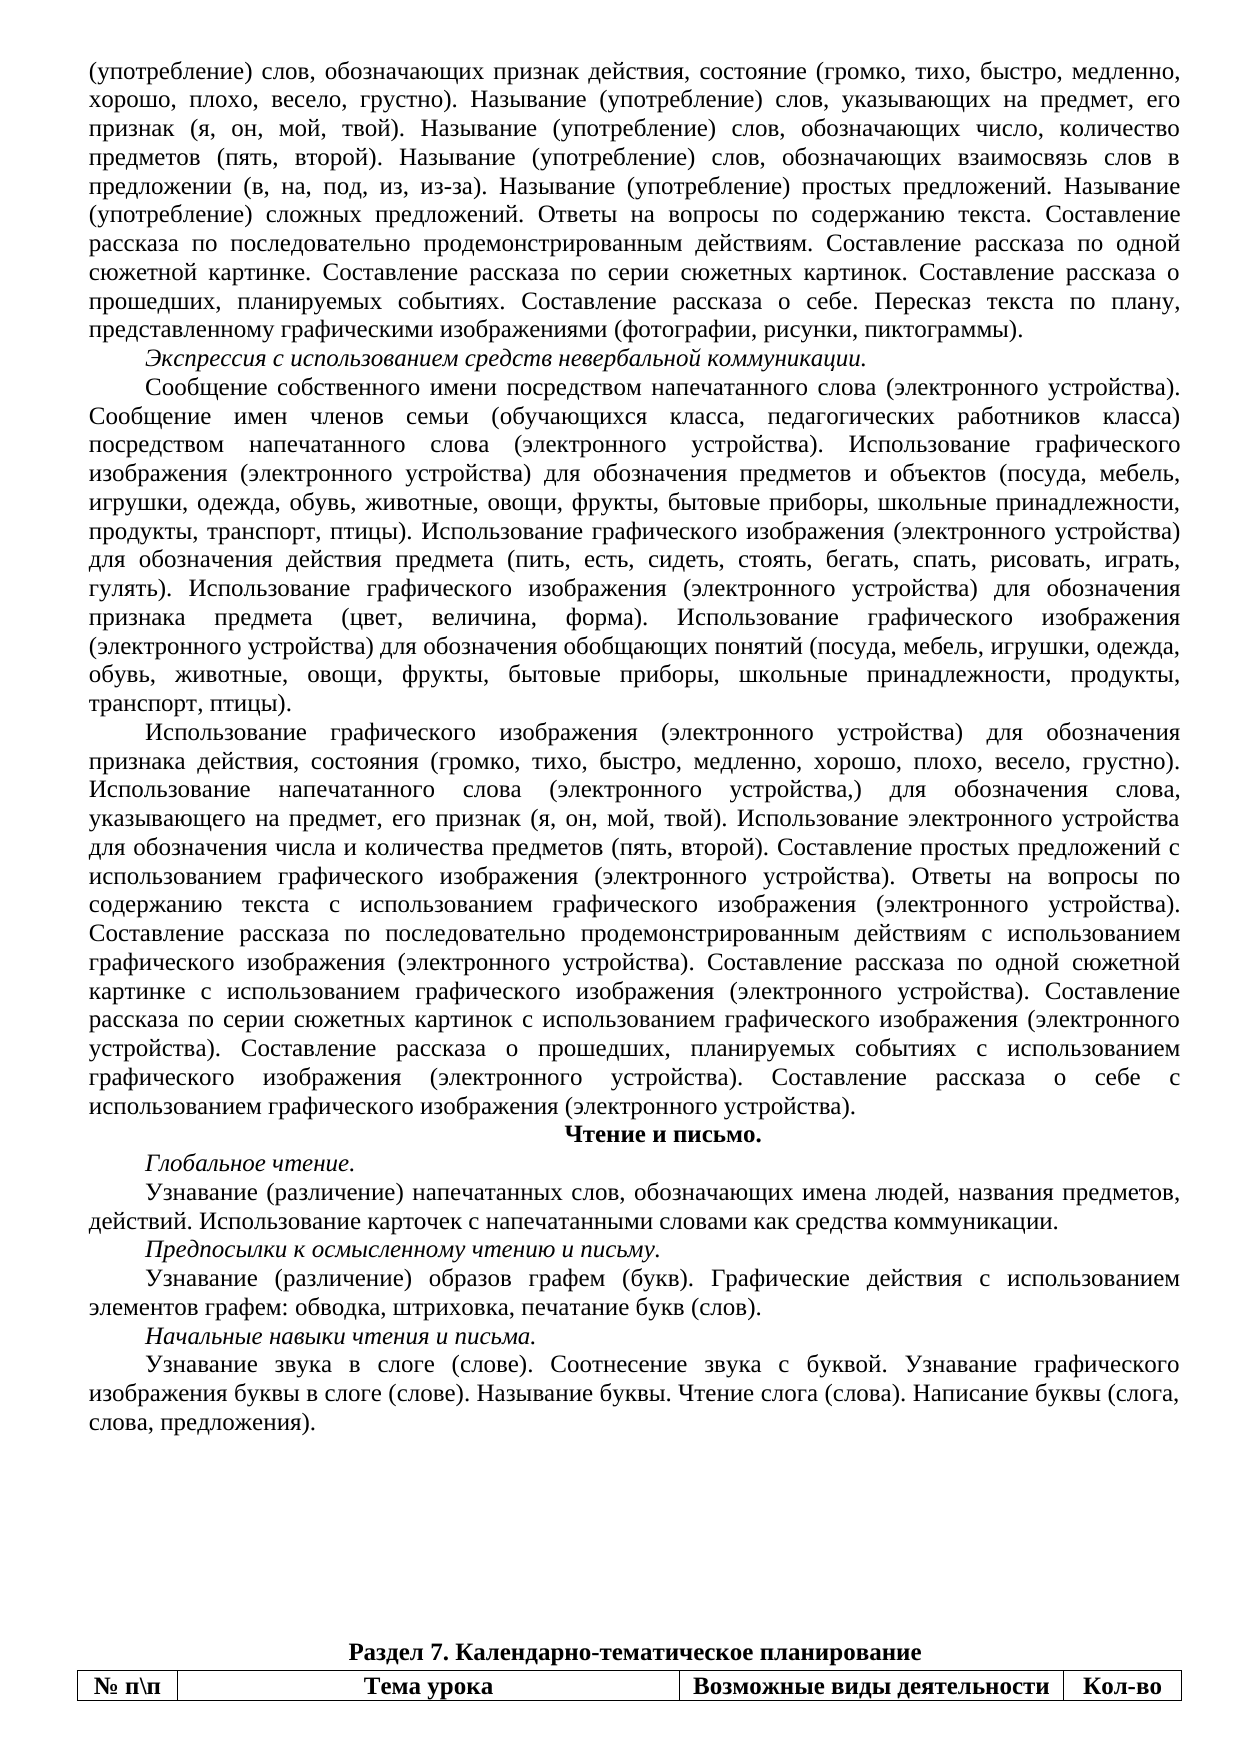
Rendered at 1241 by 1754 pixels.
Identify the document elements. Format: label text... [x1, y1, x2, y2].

text Чтение и письмо. [89, 1119, 1181, 1148]
text Глобальное чтение. [89, 1148, 1181, 1177]
table_header № п\п [78, 1671, 177, 1700]
table_header Кол-во часов [1064, 1671, 1181, 1700]
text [89, 56, 1181, 343]
text Узнавание (различение) напечатанных слов, обозначающих имена людей, названия предметов, действий. Использование карточек с напечатанными словами как средства коммуникации. [89, 1177, 1181, 1234]
text Узнавание (различение) образов графем (букв). Графические действия с использованием элементов графем: обводка, штриховка, печатание букв (слов). [89, 1263, 1181, 1321]
text Экспрессия с использованием средств невербальной коммуникации. [89, 343, 1181, 372]
text Узнавание звука в слоге (слове). Соотнесение звука с буквой. Узнавание графического изображения буквы в слоге (слове). Называние буквы. Чтение слога (слова). Написание буквы (слога, слова, предложения). [89, 1349, 1181, 1436]
text Предпосылки к осмысленному чтению и письму. [89, 1234, 1181, 1263]
text Сообщение собственного имени посредством напечатанного слова (электронного устройства). Сообщение имен членов семьи (обучающихся класса, педагогических работников класса) посредством напечатанного слова (электронного устройства). Использование графического изображения (электронного устройства) для обозначения предметов и объектов (посуда, мебель, игрушки, одежда, обувь, животные, овощи, фрукты, бытовые приборы, школьные принадлежности, продукты, транспорт, птицы). Использование графического изображения (электронного устройства) для обозначения действия предмета (пить, есть, сидеть, стоять, бегать, спать, рисовать, играть, гулять). Использование графического изображения (электронного устройства) для обозначения признака предмета (цвет, величина, форма). Использование графического изображения (электронного устройства) для обозначения обобщающих понятий (посуда, мебель, игрушки, одежда, обувь, животные, овощи, фрукты, бытовые приборы, школьные принадлежности, продукты, транспорт, птицы). [89, 372, 1181, 717]
text Раздел 7. Календарно-тематическое планирование [89, 1637, 1181, 1666]
table_header Тема урока [178, 1671, 679, 1700]
text Использование графического изображения (электронного устройства) для обозначения признака действия, состояния (громко, тихо, быстро, медленно, хорошо, плохо, весело, грустно). Использование напечатанного слова (электронного устройства,) для обозначения слова, указывающего на предмет, его признак (я, он, мой, твой). Использование электронного устройства для обозначения числа и количества предметов (пять, второй). Составление простых предложений с использованием графического изображения (электронного устройства). Ответы на вопросы по содержанию текста с использованием графического изображения (электронного устройства). Составление рассказа по последовательно продемонстрированным действиям с использованием графического изображения (электронного устройства). Составление рассказа по одной сюжетной картинке с использованием графического изображения (электронного устройства). Составление рассказа по серии сюжетных картинок с использованием графического изображения (электронного устройства). Составление рассказа о прошедших, планируемых событиях с использованием графического изображения (электронного устройства). Составление рассказа о себе с использованием графического изображения (электронного устройства). [89, 717, 1181, 1119]
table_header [680, 1671, 1063, 1700]
text Начальные навыки чтения и письма. [89, 1321, 1181, 1349]
